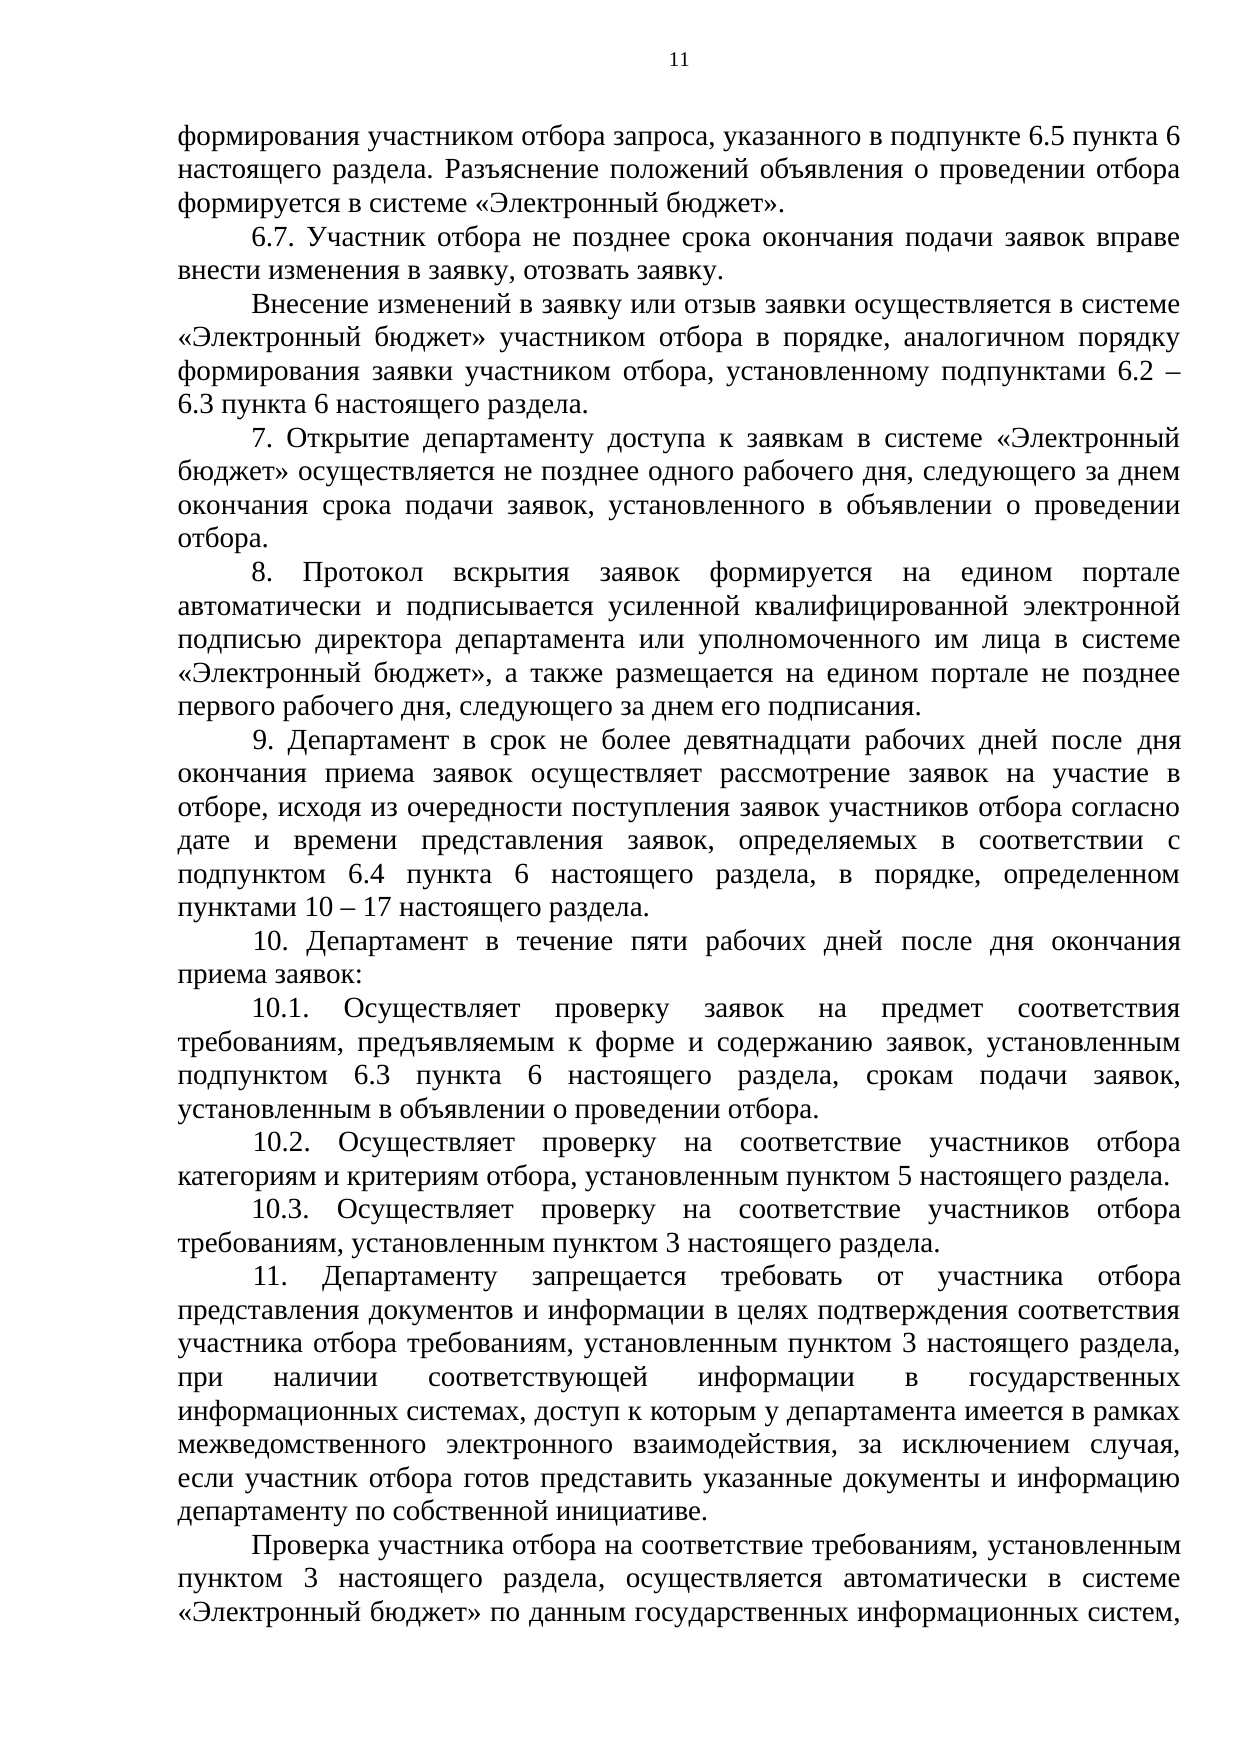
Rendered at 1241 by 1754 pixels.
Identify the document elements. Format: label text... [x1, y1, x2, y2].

text Внесение изменений в заявку или отзыв заявки осуществляется в системе «Электронный бюджет» участником отбора в порядке, аналогичном порядку формирования заявки участником отбора, установленному подпунктами 6.2 – 6.3 пункта 6 настоящего раздела. [177, 286, 1181, 420]
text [177, 1527, 1181, 1627]
text 10.2. Осуществляет проверку на соответствие участников отбора категориям и критериям отбора, установленным пунктом 5 настоящего раздела. [177, 1124, 1181, 1191]
text 6.7. Участник отбора не позднее срока окончания подачи заявок вправе внести изменения в заявку, отозвать заявку. [177, 219, 1181, 286]
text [177, 118, 1181, 219]
text 10. Департамент в течение пяти рабочих дней после дня окончания приема заявок: [177, 923, 1181, 990]
text 8. Протокол вскрытия заявок формируется на едином портале автоматически и подписывается усиленной квалифицированной электронной подписью директора департамента или уполномоченного им лица в системе «Электронный бюджет», а также размещается на едином портале не позднее первого рабочего дня, следующего за днем его подписания. [177, 554, 1181, 722]
text 9. Департамент в срок не более девятнадцати рабочих дней после дня окончания приема заявок осуществляет рассмотрение заявок на участие в отборе, исходя из очередности поступления заявок участников отбора согласно дате и времени представления заявок, определяемых в соответствии с подпунктом 6.4 пункта 6 настоящего раздела, в порядке, определенном пунктами 10 – 17 настоящего раздела. [177, 722, 1181, 923]
text 10.3. Осуществляет проверку на соответствие участников отбора требованиям, установленным пунктом 3 настоящего раздела. [177, 1191, 1181, 1258]
text 10.1. Осуществляет проверку заявок на предмет соответствия требованиям, предъявляемым к форме и содержанию заявок, установленным подпунктом 6.3 пункта 6 настоящего раздела, срокам подачи заявок, установленным в объявлении о проведении отбора. [177, 990, 1181, 1124]
text 7. Открытие департаменту доступа к заявкам в системе «Электронный бюджет» осуществляется не позднее одного рабочего дня, следующего за днем окончания срока подачи заявок, установленного в объявлении о проведении отбора. [177, 420, 1181, 554]
text 11. Департаменту запрещается требовать от участника отбора представления документов и информации в целях подтверждения соответствия участника отбора требованиям, установленным пунктом 3 настоящего раздела, при наличии соответствующей информации в государственных информационных системах, доступ к которым у департамента имеется в рамках межведомственного электронного взаимодействия, за исключением случая, если участник отбора готов представить указанные документы и информацию департаменту по собственной инициативе. [177, 1258, 1181, 1527]
